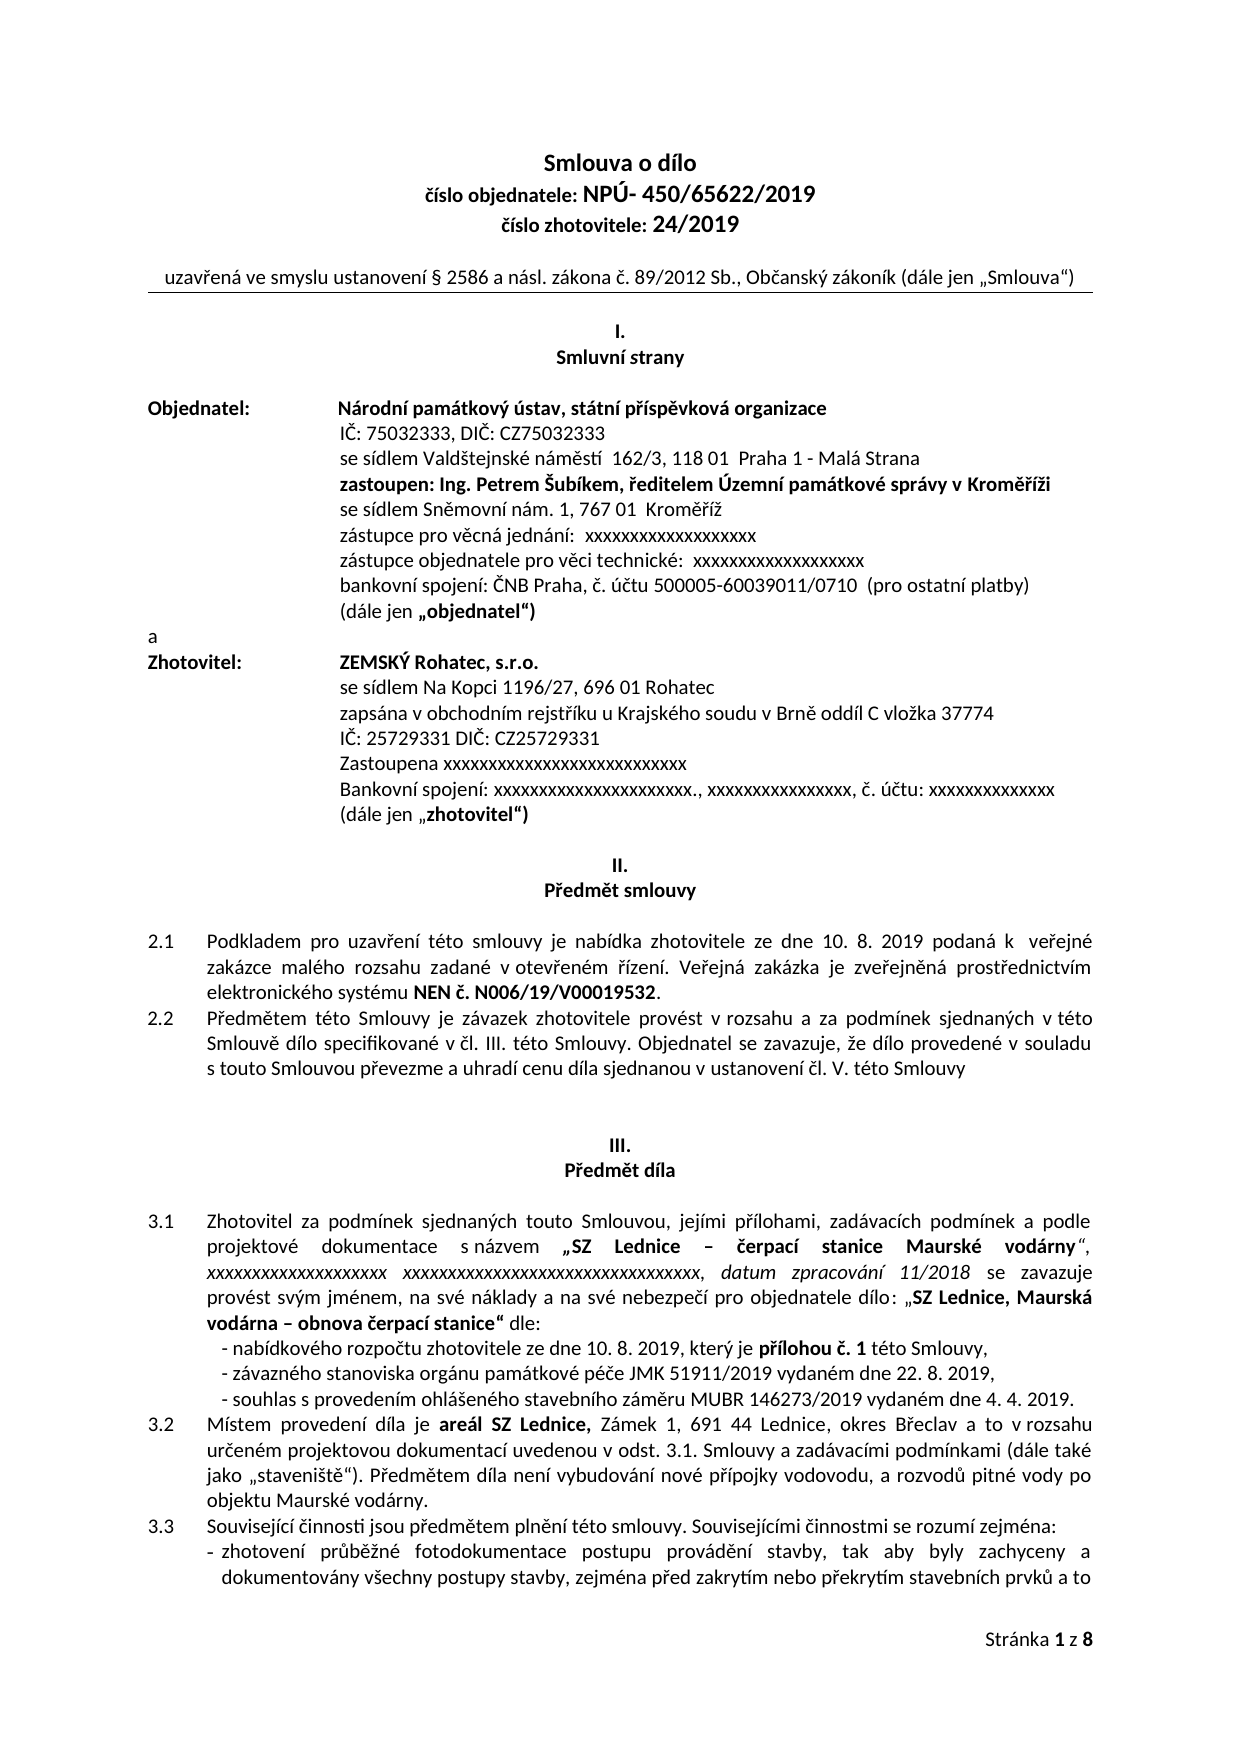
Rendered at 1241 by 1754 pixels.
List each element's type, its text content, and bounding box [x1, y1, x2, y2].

text IČ: 25729331 DIČ: CZ25729331 [339, 725, 1093, 751]
text se sídlem Na Kopci 1196/27, 696 01 Rohatec [339, 674, 1093, 700]
subtitle číslo objednatele: NPÚ- 450/65622/2019 [148, 178, 1093, 209]
subtitle Smlouva o dílo [148, 148, 1093, 178]
text - nabídkového rozpočtu zhotovitele ze dne 10. 8. 2019, který je přílohou č. 1 této Smlouvy, [207, 1335, 1093, 1361]
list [207, 1538, 1093, 1589]
text zástupce pro věcná jednání: xxxxxxxxxxxxxxxxxxx [148, 522, 1093, 547]
text se sídlem Valdštejnské náměstí 162/3, 118 01 Praha 1 - Malá Strana [148, 446, 1093, 471]
title Předmět díla [147, 1157, 1093, 1183]
title I. [148, 318, 1093, 344]
text a [148, 623, 1093, 649]
text číslo zhotovitele: 24/2019 [148, 209, 1093, 239]
text - souhlas s provedením ohlášeného stavebního záměru MUBR 146273/2019 vydaném dne 4. 4. 2019. [207, 1386, 1093, 1411]
text bankovní spojení: ČNB Praha, č. účtu 500005-60039011/0710 (pro ostatní platby) [339, 573, 1093, 598]
title II. [147, 852, 1093, 878]
title Smluvní strany [148, 344, 1093, 369]
text se sídlem Sněmovní nám. 1, 767 01 Kroměříž [148, 496, 1093, 522]
text Objednatel: Národní památkový ústav, státní příspěvková organizace [148, 395, 1093, 420]
text (dále jen „objednatel“) [339, 598, 1093, 623]
text zastoupen: Ing. Petrem Šubíkem, ředitelem Územní památkové správy v Kroměříži [339, 471, 1093, 496]
text 3.1 Zhotovitel za podmínek sjednaných touto Smlouvou, jejími přílohami, zadávacích podmínek a podle projektové dokumentace s názvem „SZ Lednice – čerpací stanice Maurské vodárny“, xxxxxxxxxxxxxxxxxxxx xxxxxxxxxxxxxxxxxxxxxxxxxxxxxxxxx, datum zpracování 11/2018 se zavazuje provést svým jménem, na své náklady a na své nebezpečí pro objednatele dílo: „SZ Lednice, Maurská vodárna – obnova čerpací stanice“ dle: [148, 1208, 1093, 1335]
text Zastoupena xxxxxxxxxxxxxxxxxxxxxxxxxxx [339, 751, 1093, 776]
text Bankovní spojení: xxxxxxxxxxxxxxxxxxxxxx., xxxxxxxxxxxxxxxx, č. účtu: xxxxxxxxxxxxxx [339, 776, 1093, 801]
text 3.3 Související činnosti jsou předmětem plnění této smlouvy. Souvisejícími činnostmi se rozumí zejména: [148, 1513, 1093, 1538]
text 2.1 Podkladem pro uzavření této smlouvy je nabídka zhotovitele ze dne 10. 8. 2019 podaná k veřejné zakázce malého rozsahu zadané v otevřeném řízení. Veřejná zakázka je zveřejněná prostřednictvím elektronického systému NEN č. N006/19/V00019532. [148, 928, 1093, 1005]
text - závazného stanoviska orgánu památkové péče JMK 51911/2019 vydaném dne 22. 8. 2019, [207, 1361, 1093, 1386]
text Zhotovitel: ZEMSKÝ Rohatec, s.r.o. [148, 649, 1093, 674]
title III. [147, 1132, 1093, 1157]
text 2.2 Předmětem této Smlouvy je závazek zhotovitele provést v rozsahu a za podmínek sjednaných v této Smlouvě dílo specifikované v čl. III. této Smlouvy. Objednatel se zavazuje, že dílo provedené v souladu s touto Smlouvou převezme a uhradí cenu díla sjednanou v ustanovení čl. V. této Smlouvy [147, 1005, 1093, 1081]
text IČ: 75032333, DIČ: CZ75032333 [148, 420, 1093, 446]
text zapsána v obchodním rejstříku u Krajského soudu v Brně oddíl C vložka 37774 [339, 700, 1093, 725]
text 3.2 Místem provedení díla je areál SZ Lednice, Zámek 1, 691 44 Lednice, okres Břeclav a to v rozsahu určeném projektovou dokumentací uvedenou v odst. 3.1. Smlouvy a zadávacími podmínkami (dále také jako „staveniště“). Předmětem díla není vybudování nové přípojky vodovodu, a rozvodů pitné vody po objektu Maurské vodárny. [148, 1411, 1093, 1513]
text zástupce objednatele pro věci technické: xxxxxxxxxxxxxxxxxxx [148, 547, 1093, 573]
text (dále jen „zhotovitel“) [339, 801, 1093, 827]
subtitle uzavřená ve smyslu ustanovení § 2586 a násl. zákona č. 89/2012 Sb., Občanský zákoník (dále jen „Smlouva“) [148, 264, 1093, 292]
title Předmět smlouvy [147, 878, 1093, 903]
